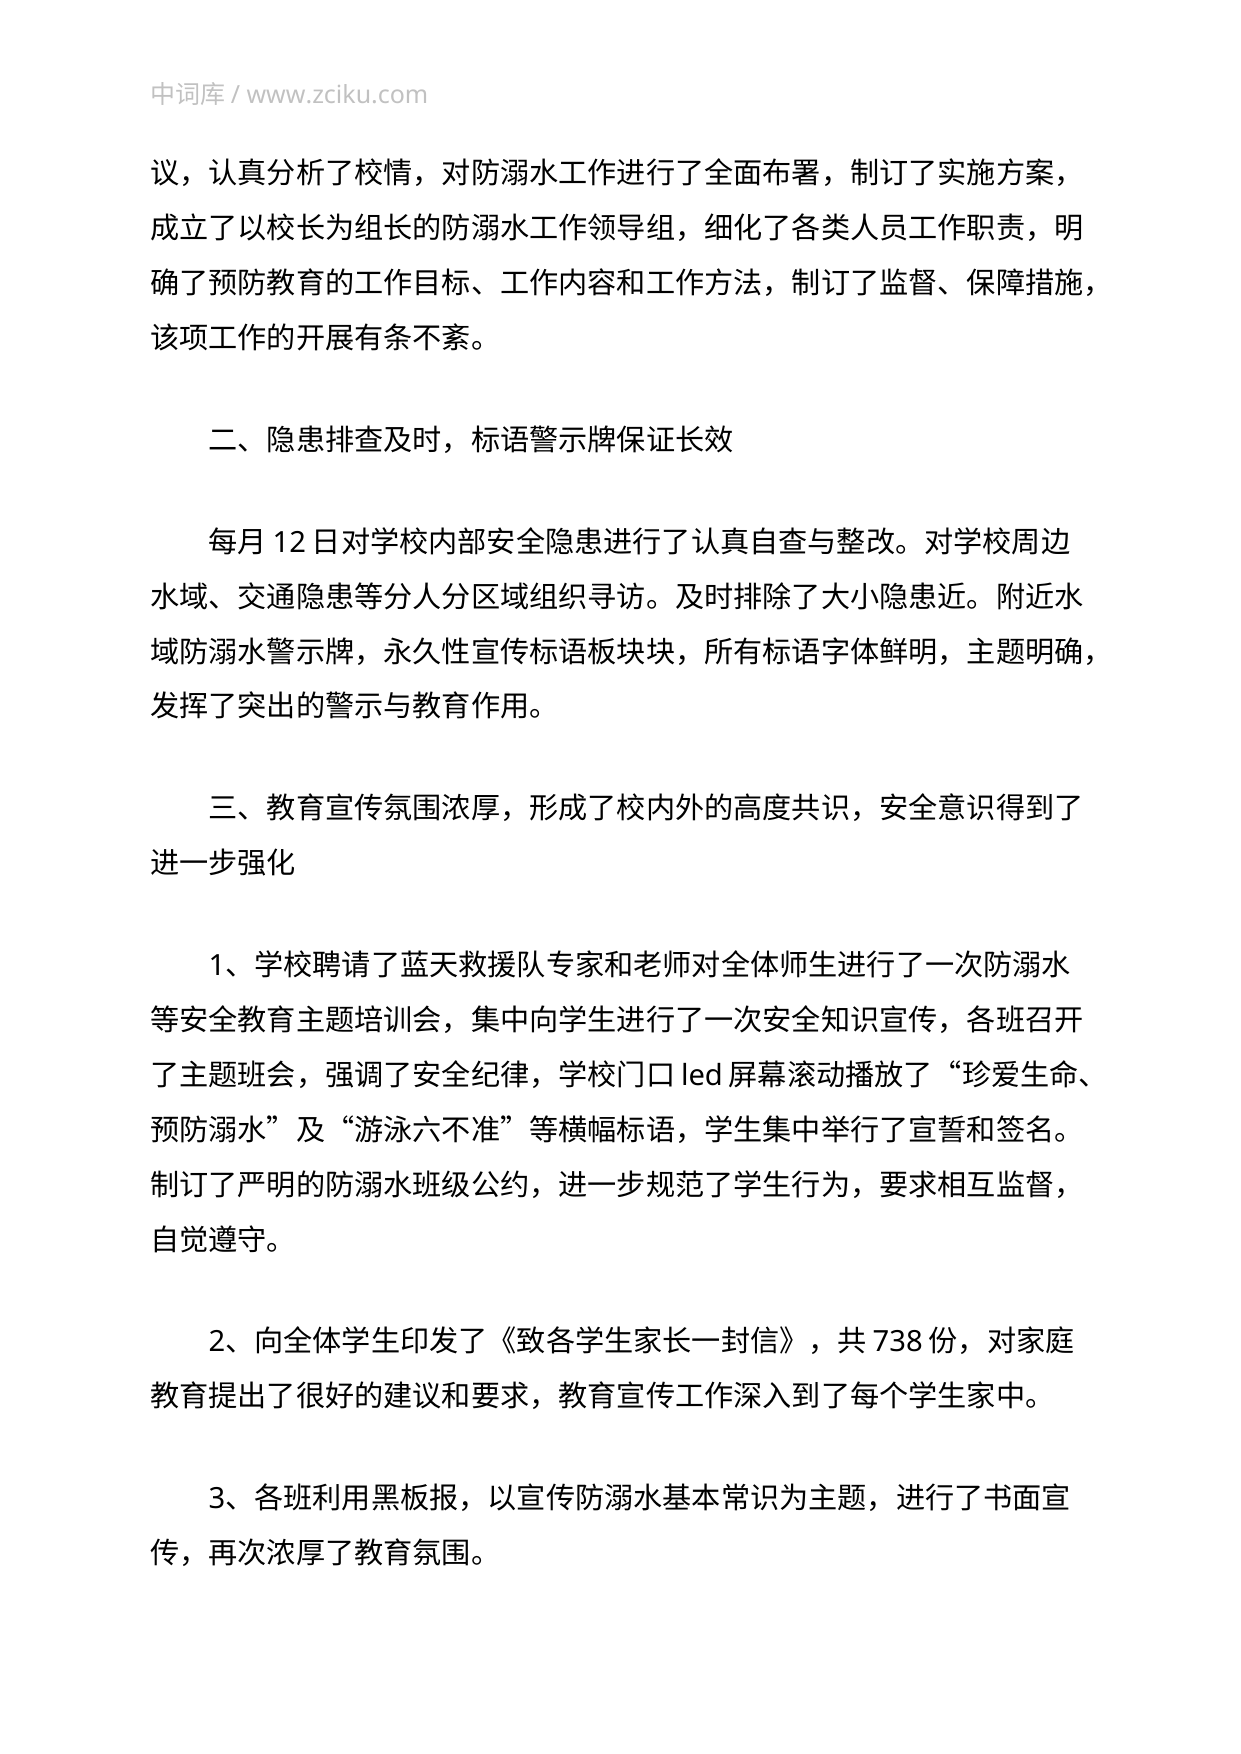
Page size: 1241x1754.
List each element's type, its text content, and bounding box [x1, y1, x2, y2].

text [150, 150, 1090, 357]
text 2、向全体学生印发了《致各学生家长一封信》，共738份，对家庭教育提出了很好的建议和要求，教育宣传工作深入到了每个学生家中。 [150, 1318, 1090, 1415]
text 三、教育宣传氛围浓厚，形成了校内外的高度共识，安全意识得到了进一步强化 [150, 785, 1090, 882]
text 1、学校聘请了蓝天救援队专家和老师对全体师生进行了一次防溺水等安全教育主题培训会，集中向学生进行了一次安全知识宣传，各班召开了主题班会，强调了安全纪律，学校门口led屏幕滚动播放了“珍爱生命、预防溺水”及“游泳六不准”等横幅标语，学生集中举行了宣誓和签名。制订了严明的防溺水班级公约，进一步规范了学生行为，要求相互监督，自觉遵守。 [150, 941, 1090, 1258]
text 每月12日对学校内部安全隐患进行了认真自查与整改。对学校周边水域、交通隐患等分人分区域组织寻访。及时排除了大小隐患近。附近水域防溺水警示牌，永久性宣传标语板块块，所有标语字体鲜明，主题明确，发挥了突出的警示与教育作用。 [150, 518, 1090, 725]
text 3、各班利用黑板报，以宣传防溺水基本常识为主题，进行了书面宣传，再次浓厚了教育氛围。 [150, 1475, 1090, 1572]
text 二、隐患排查及时，标语警示牌保证长效 [150, 416, 1090, 459]
